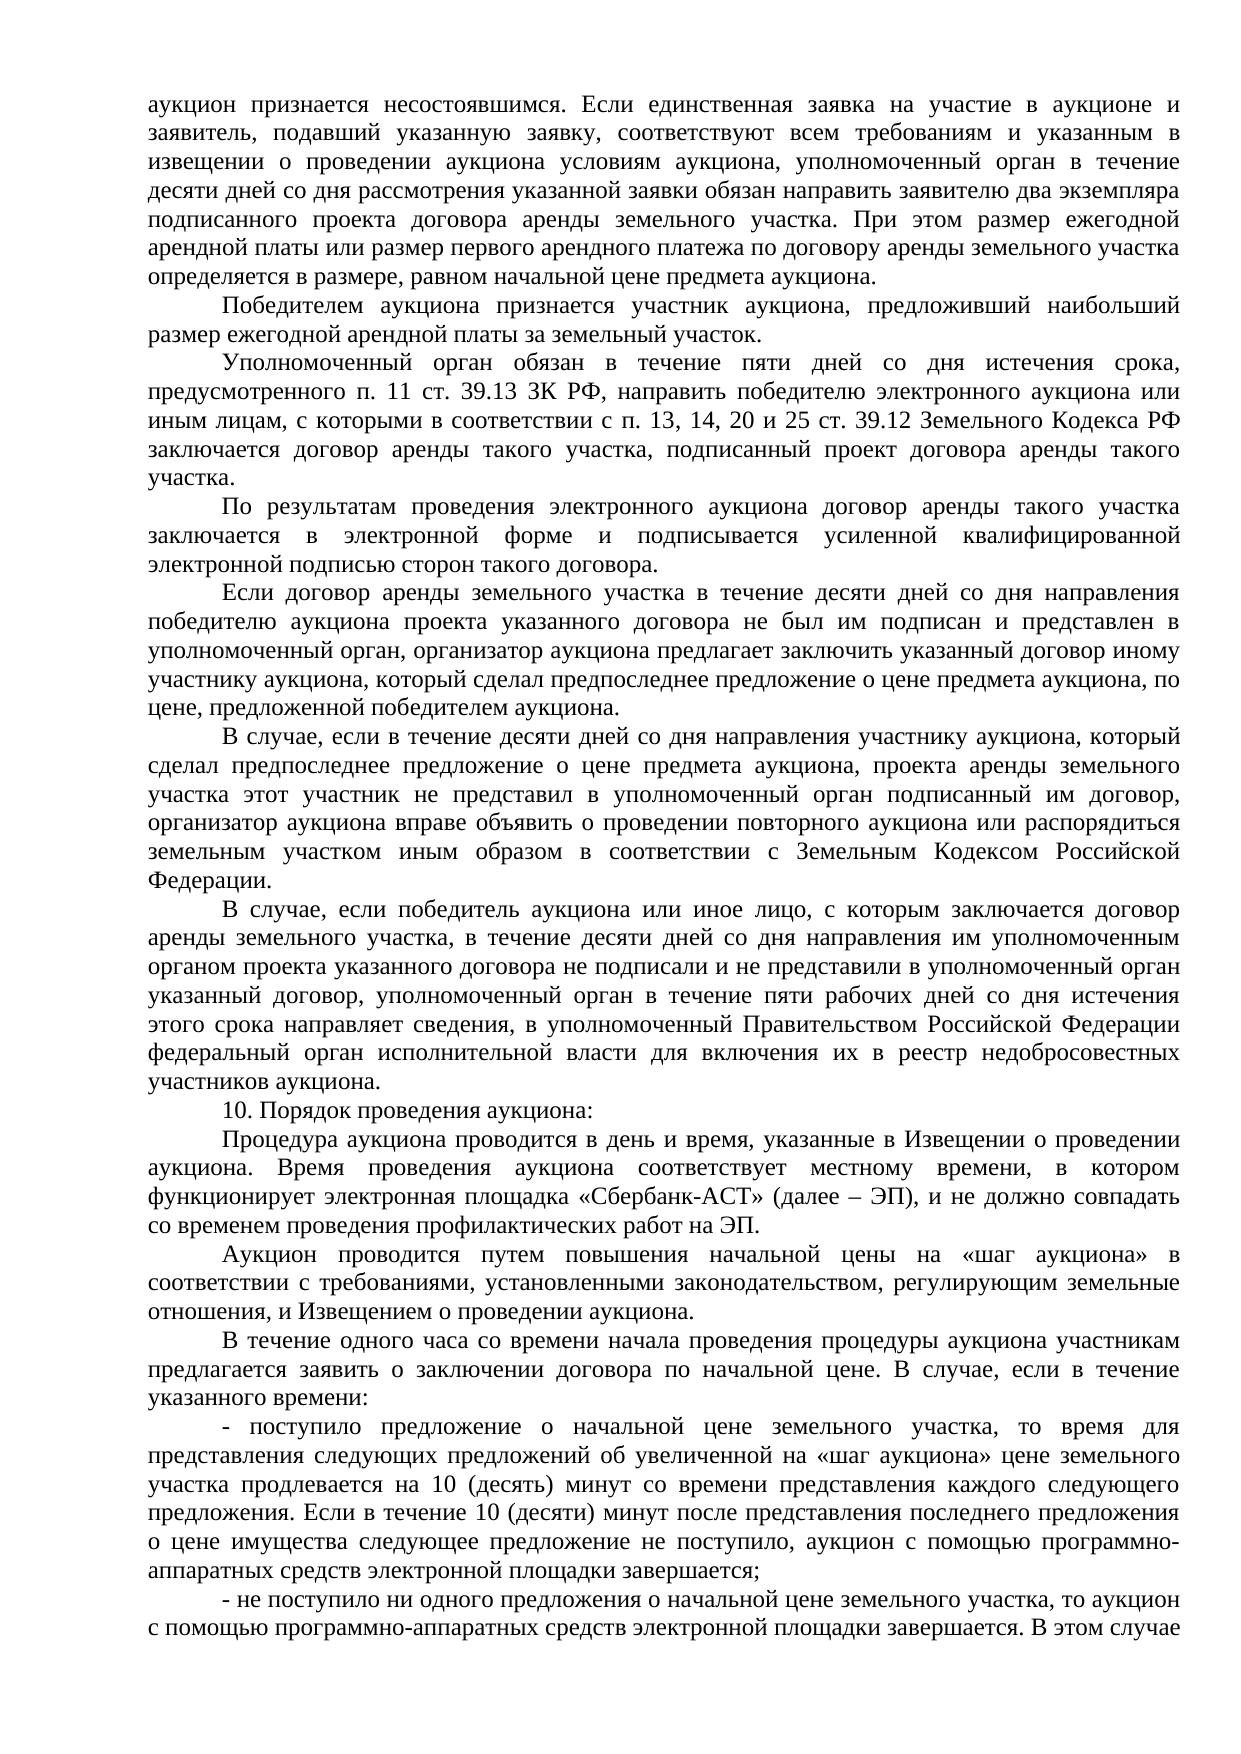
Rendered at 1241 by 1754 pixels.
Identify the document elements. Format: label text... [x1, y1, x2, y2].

text - поступило предложение о начальной цене земельного участка, то время для представления следующих предложений об увеличенной на «шаг аукциона» цене земельного участка продлевается на 10 (десять) минут со времени представления каждого следующего предложения. Если в течение 10 (десяти) минут после представления последнего предложения о цене имущества следующее предложение не поступило, аукцион с помощью программно-аппаратных средств электронной площадки завершается; [148, 1411, 1181, 1584]
text Победителем аукциона признается участник аукциона, предложивший наибольший размер ежегодной арендной платы за земельный участок. [148, 290, 1181, 347]
text В течение одного часа со времени начала проведения процедуры аукциона участникам предлагается заявить о заключении договора по начальной цене. В случае, если в течение указанного времени: [148, 1325, 1181, 1411]
text 10. Порядок проведения аукциона: [148, 1095, 1181, 1124]
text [148, 1584, 1181, 1641]
text Если договор аренды земельного участка в течение десяти дней со дня направления победителю аукциона проекта указанного договора не был им подписан и представлен в уполномоченный орган, организатор аукциона предлагает заключить указанный договор иному участнику аукциона, который сделал предпоследнее предложение о цене предмета аукциона, по цене, предложенной победителем аукциона. [148, 577, 1181, 721]
text В случае, если в течение десяти дней со дня направления участнику аукциона, который сделал предпоследнее предложение о цене предмета аукциона, проекта аренды земельного участка этот участник не представил в уполномоченный орган подписанный им договор, организатор аукциона вправе объявить о проведении повторного аукциона или распорядиться земельным участком иным образом в соответствии с Земельным Кодексом Российской Федерации. [148, 721, 1181, 894]
text Аукцион проводится путем повышения начальной цены на «шаг аукциона» в соответствии с требованиями, установленными законодательством, регулирующим земельные отношения, и Извещением о проведении аукциона. [148, 1239, 1181, 1325]
text Уполномоченный орган обязан в течение пяти дней со дня истечения срока, предусмотренного п. 11 ст. 39.13 ЗК РФ, направить победителю электронного аукциона или иным лицам, с которыми в соответствии с п. 13, 14, 20 и 25 ст. 39.12 Земельного Кодекса РФ заключается договор аренды такого участка, подписанный проект договора аренды такого участка. [148, 347, 1181, 491]
text Процедура аукциона проводится в день и время, указанные в Извещении о проведении аукциона. Время проведения аукциона соответствует местному времени, в котором функционирует электронная площадка «Сбербанк-АСТ» (далее – ЭП), и не должно совпадать со временем проведения профилактических работ на ЭП. [148, 1124, 1181, 1239]
text В случае, если победитель аукциона или иное лицо, с которым заключается договор аренды земельного участка, в течение десяти дней со дня направления им уполномоченным органом проекта указанного договора не подписали и не представили в уполномоченный орган указанный договор, уполномоченный орган в течение пяти рабочих дней со дня истечения этого срока направляет сведения, в уполномоченный Правительством Российской Федерации федеральный орган исполнительной власти для включения их в реестр недобросовестных участников аукциона. [148, 894, 1181, 1095]
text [148, 89, 1181, 290]
text По результатам проведения электронного аукциона договор аренды такого участка заключается в электронной форме и подписывается усиленной квалифицированной электронной подписью сторон такого договора. [148, 491, 1181, 577]
